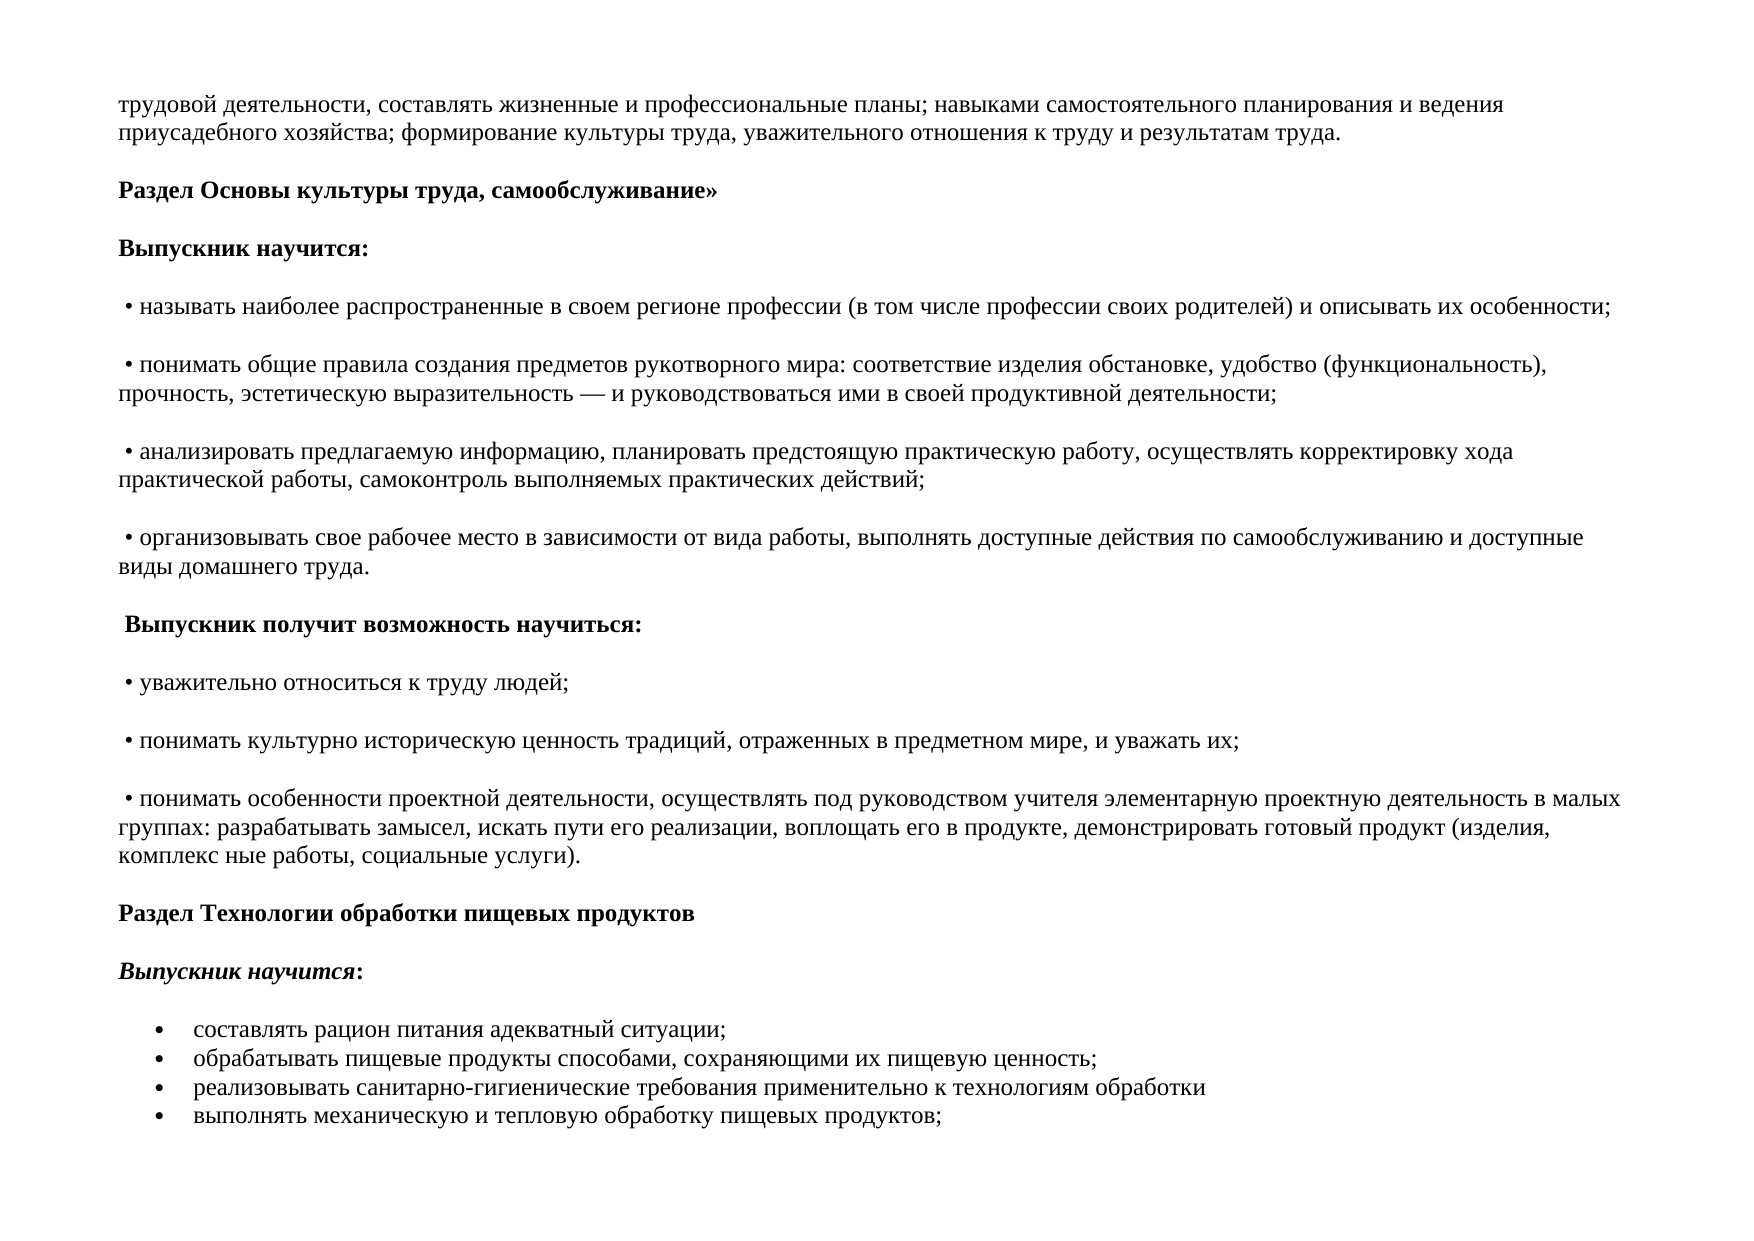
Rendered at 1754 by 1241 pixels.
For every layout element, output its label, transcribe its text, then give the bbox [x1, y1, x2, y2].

list составлять рацион питания адекватный ситуации; [156, 1014, 1636, 1043]
text Раздел Технологии обработки пищевых продуктов [118, 898, 1636, 927]
text Выпускник научится: [118, 233, 1636, 262]
text • понимать особенности проектной деятельности, осуществлять под руководством учителя элементарную проектную деятельность в малых группах: разрабатывать замысел, искать пути его реализации, воплощать его в продукте, демонстрировать готовый продукт (изделия, комплекс ные работы, социальные услуги). [118, 783, 1636, 869]
text Раздел Основы культуры труда, самообслуживание» [118, 175, 1636, 204]
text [118, 89, 1636, 146]
text • анализировать предлагаемую информацию, планировать предстоящую практическую работу, осуществлять корректировку хода практической работы, самоконтроль выполняемых практических действий; [118, 436, 1636, 493]
text • понимать общие правила создания предметов рукотворного мира: соответствие изделия обстановке, удобство (функциональность), прочность, эстетическую выразительность — и руководствоваться ими в своей продуктивной деятельности; [118, 349, 1636, 407]
text • организовывать свое рабочее место в зависимости от вида работы, выполнять доступные действия по самообслуживанию и доступные виды домашнего труда. [118, 522, 1636, 580]
text • понимать культурно историческую ценность традиций, отраженных в предметном мире, и уважать их; [118, 725, 1636, 754]
list реализовывать санитарно-гигиенические требования применительно к технологиям обработки [156, 1072, 1636, 1100]
list выполнять механическую и тепловую обработку пищевых продуктов; [156, 1100, 1636, 1129]
text Выпускник научится: [118, 956, 1636, 985]
text • называть наиболее распространенные в своем регионе профессии (в том числе профессии своих родителей) и описывать их особенности; [118, 291, 1636, 320]
list обрабатывать пищевые продукты способами, сохраняющими их пищевую ценность; [156, 1043, 1636, 1072]
text • уважительно относиться к труду людей; [118, 667, 1636, 696]
text Выпускник получит возможность научиться: [118, 609, 1636, 638]
